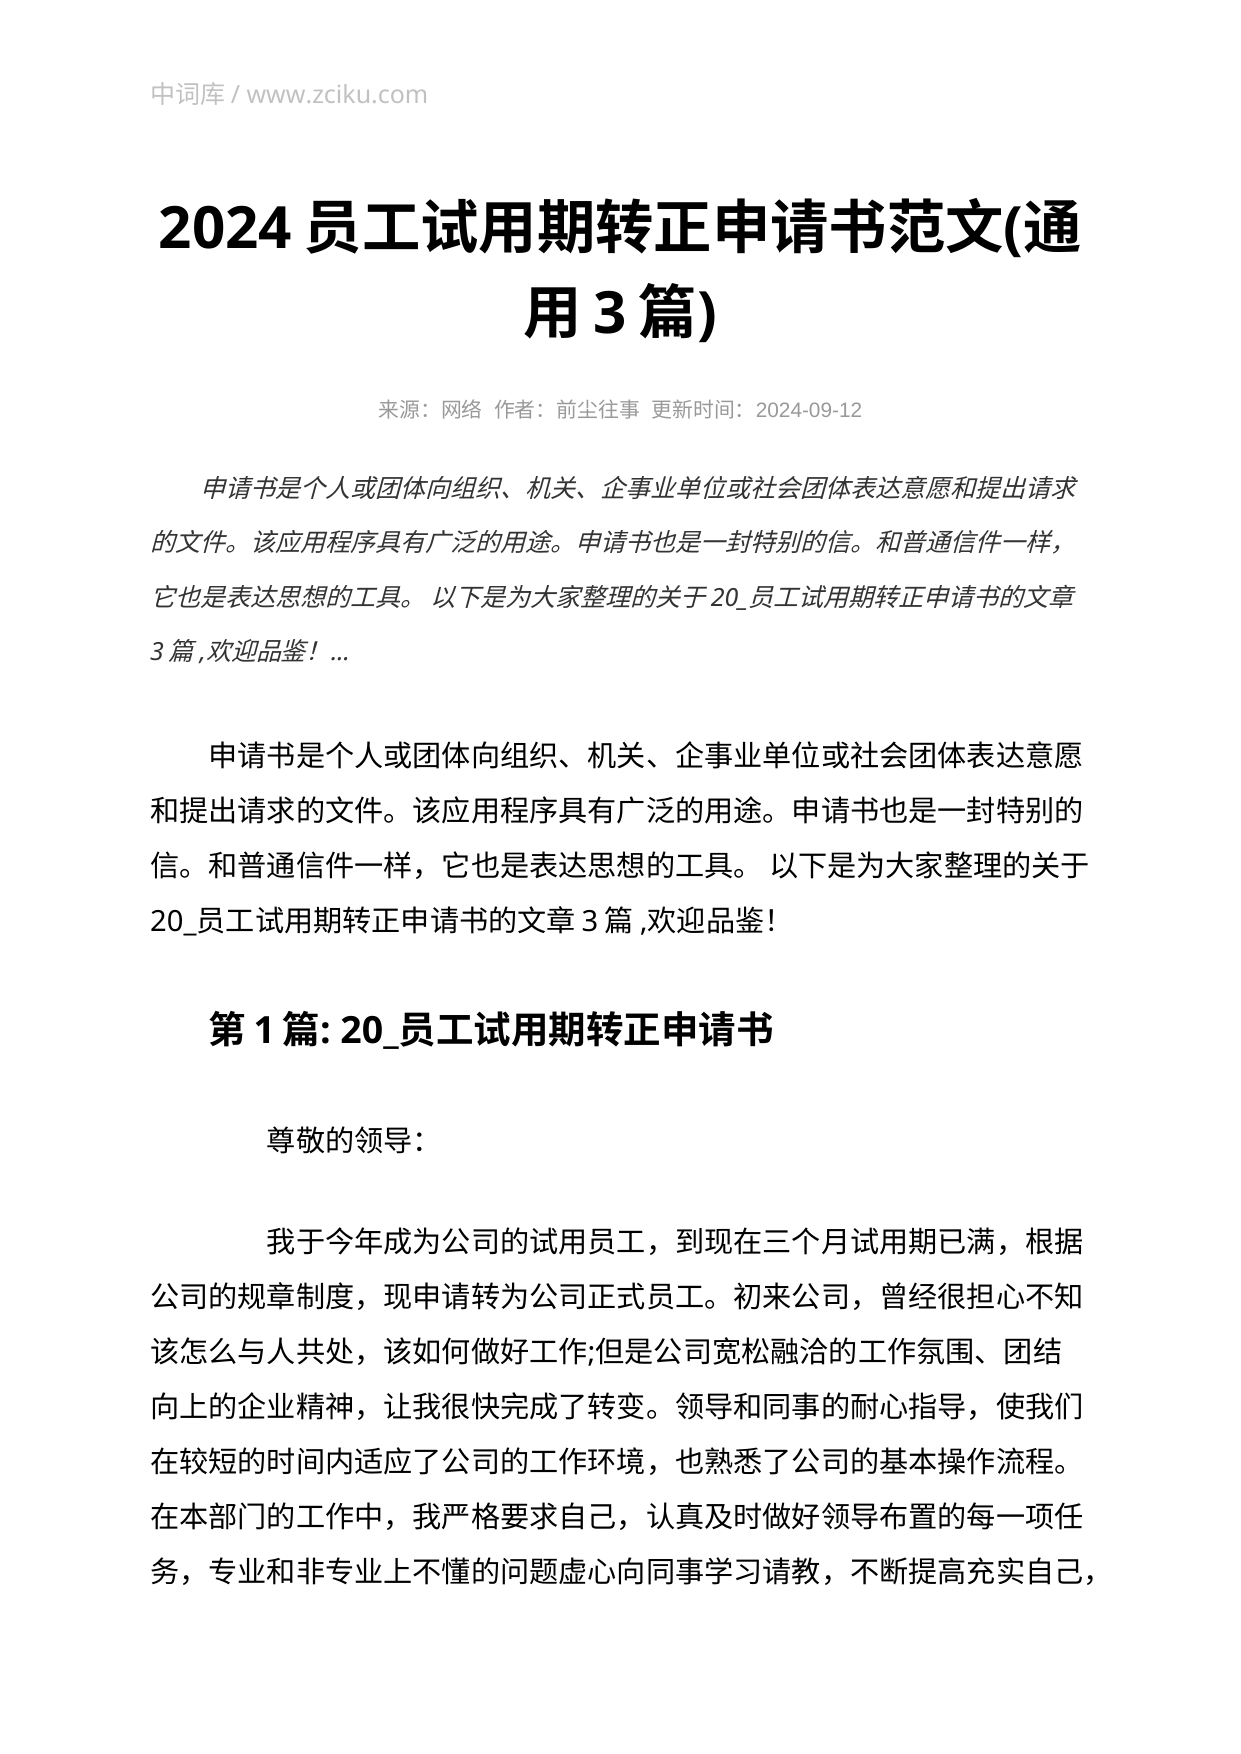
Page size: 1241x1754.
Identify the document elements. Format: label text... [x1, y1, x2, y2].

text 尊敬的领导： [150, 1117, 1090, 1159]
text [150, 1219, 1090, 1591]
text 来源：网络 作者：前尘往事 更新时间：2024-09-12 [150, 398, 1090, 422]
text 申请书是个人或团体向组织、机关、企事业单位或社会团体表达意愿和提出请求的文件。该应用程序具有广泛的用途。申请书也是一封特别的信。和普通信件一样，它也是表达思想的工具。 以下是为大家整理的关于20_员工试用期转正申请书的文章3篇 ,欢迎品鉴！ [150, 733, 1090, 940]
text 申请书是个人或团体向组织、机关、企事业单位或社会团体表达意愿和提出请求的文件。该应用程序具有广泛的用途。申请书也是一封特别的信。和普通信件一样，它也是表达思想的工具。 以下是为大家整理的关于20_员工试用期转正申请书的文章3篇 ,欢迎品鉴！... [150, 468, 1090, 668]
text 第1篇: 20_员工试用期转正申请书 [150, 999, 1090, 1054]
subtitle 2024员工试用期转正申请书范文(通用3篇) [150, 181, 1090, 351]
